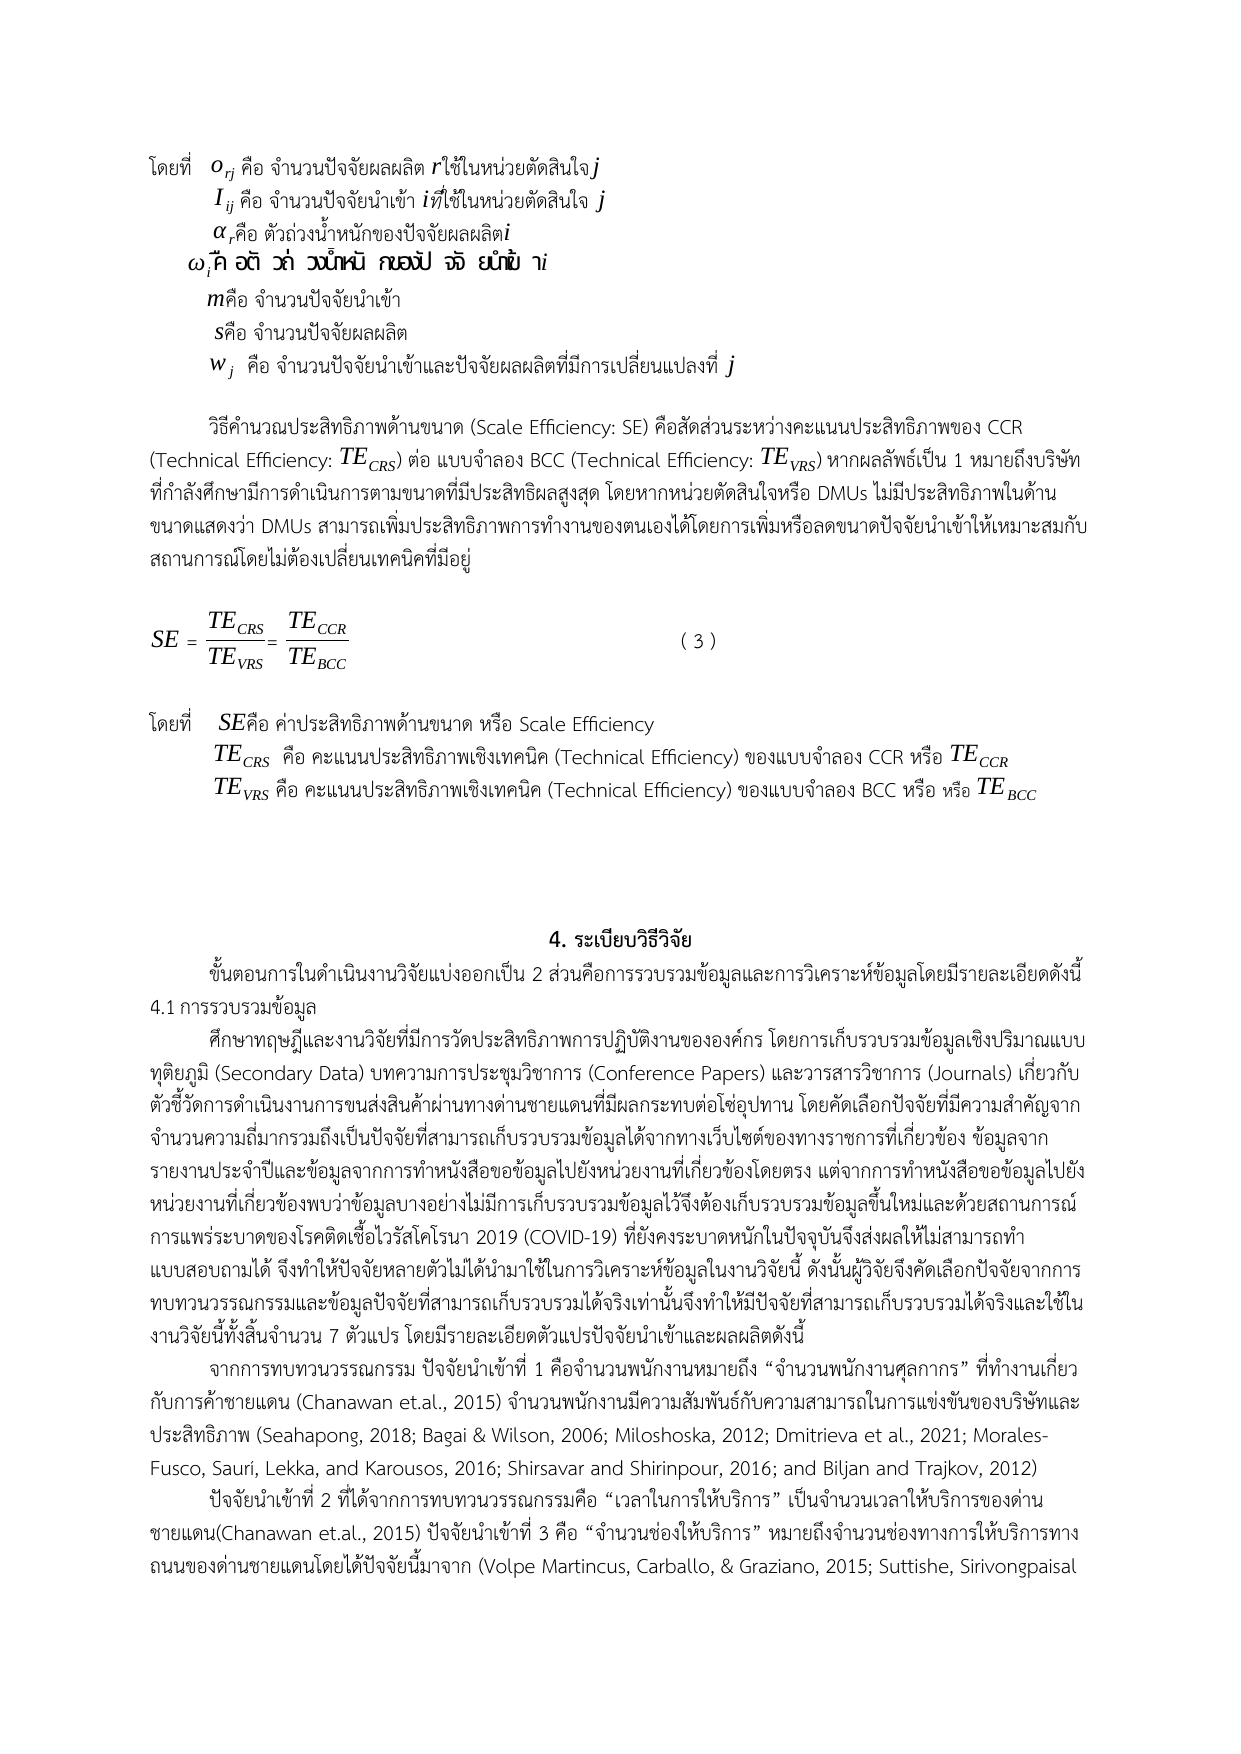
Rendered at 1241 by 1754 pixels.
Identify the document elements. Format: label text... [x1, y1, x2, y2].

text คือ จำนวนปัจจัยนำเข้า ที่ใช้ในหน่วยตัดสินใจ [150, 183, 1090, 216]
text คือ ตัวถ่วงน้ำหนักของปัจจัยผลผลิต [150, 216, 1090, 249]
text วิธีคำนวณประสิทธิภาพด้านขนาด (Scale Efficiency: SE) คือสัดส่วนระหว่างคะแนนประสิทธิภาพของ CCR (Technical Efficiency: ) ต่อ แบบจำลอง BCC (Technical Efficiency: ) หากผลลัพธ์เป็น 1 หมายถึงบริษัทที่กำลังศึกษามีการดำเนินการตามขนาดที่มีประสิทธิผลสูงสุด โดยหากหน่วยตัดสินใจหรือDMUs ไม่มีประสิทธิภาพในด้านขนาดแสดงว่า DMUs สามารถเพิ่มประสิทธิภาพการทำงานของตนเองได้โดยการเพิ่มหรือลดขนาดปัจจัยนำเข้าให้เหมาะสมกับสถานการณ์โดยไม่ต้องเปลี่ยนเทคนิคที่มีอยู่ [150, 409, 1090, 574]
text คือ จำนวนปัจจัยผลผลิต [150, 314, 1090, 347]
text โดยที่ คือ ค่าประสิทธิภาพด้านขนาด หรือ Scale Efficiency [150, 706, 1090, 739]
text ศึกษาทฤษฎีและงานวิจัยที่มีการวัดประสิทธิภาพการปฏิบัติงานขององค์กร โดยการเก็บรวบรวมข้อมูลเชิงปริมาณแบบทุติยภูมิ (Secondary Data) บทความการประชุมวิชาการ (Conference Papers) และวารสารวิชาการ (Journals) เกี่ยวกับตัวชี้วัดการดำเนินงานการขนส่งสินค้าผ่านทางด่านชายแดนที่มีผลกระทบต่อโซ่อุปทาน โดยคัดเลือกปัจจัยที่มีความสำคัญจากจำนวนความถี่มากรวมถึงเป็นปัจจัยที่สามารถเก็บรวบรวมข้อมูลได้จากทางเว็บไซต์ของทางราชการที่เกี่ยวข้อง ข้อมูลจากรายงานประจำปีและข้อมูลจากการทำหนังสือขอข้อมูลไปยังหน่วยงานที่เกี่ยวข้องโดยตรง แต่จากการทำหนังสือขอข้อมูลไปยังหน่วยงานที่เกี่ยวข้องพบว่าข้อมูลบางอย่างไม่มีการเก็บรวบรวมข้อมูลไว้จึงต้องเก็บรวบรวมข้อมูลขึ้นใหม่และด้วยสถานการณ์การแพร่ระบาดของโรคติดเชื้อไวรัสโคโรนา 2019 (COVID-19) ที่ยังคงระบาดหนักในปัจจุบันจึงส่งผลให้ไม่สามารถทำแบบสอบถามได้ จึงทำให้ปัจจัยหลายตัวไม่ได้นำมาใช้ในการวิเคราะห์ข้อมูลในงานวิจัยนี้ ดังนั้นผู้วิจัยจึงคัดเลือกปัจจัยจากการทบทวนวรรณกรรมและข้อมูลปัจจัยที่สามารถเก็บรวบรวมได้จริงเท่านั้นจึงทำให้มีปัจจัยที่สามารถเก็บรวบรวมได้จริงและใช้ในงานวิจัยนี้ทั้งสิ้นจำนวน 7 ตัวแปร โดยมีรายละเอียดตัวแปรปัจจัยนำเข้าและผลผลิตดังนี้ [150, 1021, 1090, 1351]
text ขั้นตอนการในดำเนินงานวิจัยแบ่งออกเป็น 2 ส่วนคือการรวบรวมข้อมูลและการวิเคราะห์ข้อมูลโดยมีรายละเอียดดังนี้ [150, 956, 1090, 988]
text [150, 1482, 1090, 1581]
text คือ คะแนนประสิทธิภาพเชิงเทคนิค (Technical Efficiency) ของแบบจำลอง CCR หรือ [150, 739, 1090, 772]
text จากการทบทวนวรรณกรรม ปัจจัยนำเข้าที่ 1 คือจำนวนพนักงานหมายถึง “จำนวนพนักงานศุลกากร” ที่ทำงานเกี่ยวกับการค้าชายแดน (Chanawan et.al., 2015) จำนวนพนักงานมีความสัมพันธ์กับความสามารถในการแข่งขันของบริษัทและประสิทธิภาพ (Seahapong, 2018; Bagai & Wilson, 2006; Miloshoska, 2012; Dmitrieva et al., 2021; Morales-Fusco, Saurí, Lekka, and Karousos, 2016; Shirsavar and Shirinpour, 2016; and Biljan and Trajkov, 2012) [150, 1351, 1090, 1482]
text โดยที่ คือ จำนวนปัจจัยผลผลิต ใช้ในหน่วยตัดสินใจ [150, 150, 1090, 183]
text 4. ระเบียบวิธีวิจัย [150, 918, 1090, 956]
text = = ( 3 ) [150, 607, 1090, 673]
list การรวบรวมข้อมูล [150, 988, 1090, 1021]
text คือ จำนวนปัจจัยนำเข้าและปัจจัยผลผลิตที่มีการเปลี่ยนแปลงที่ [150, 347, 1090, 381]
text คือ คะแนนประสิทธิภาพเชิงเทคนิค (Technical Efficiency) ของแบบจำลอง BCC หรือ หรือ [150, 772, 1090, 805]
text คือ จำนวนปัจจัยนำเข้า [150, 282, 1090, 314]
